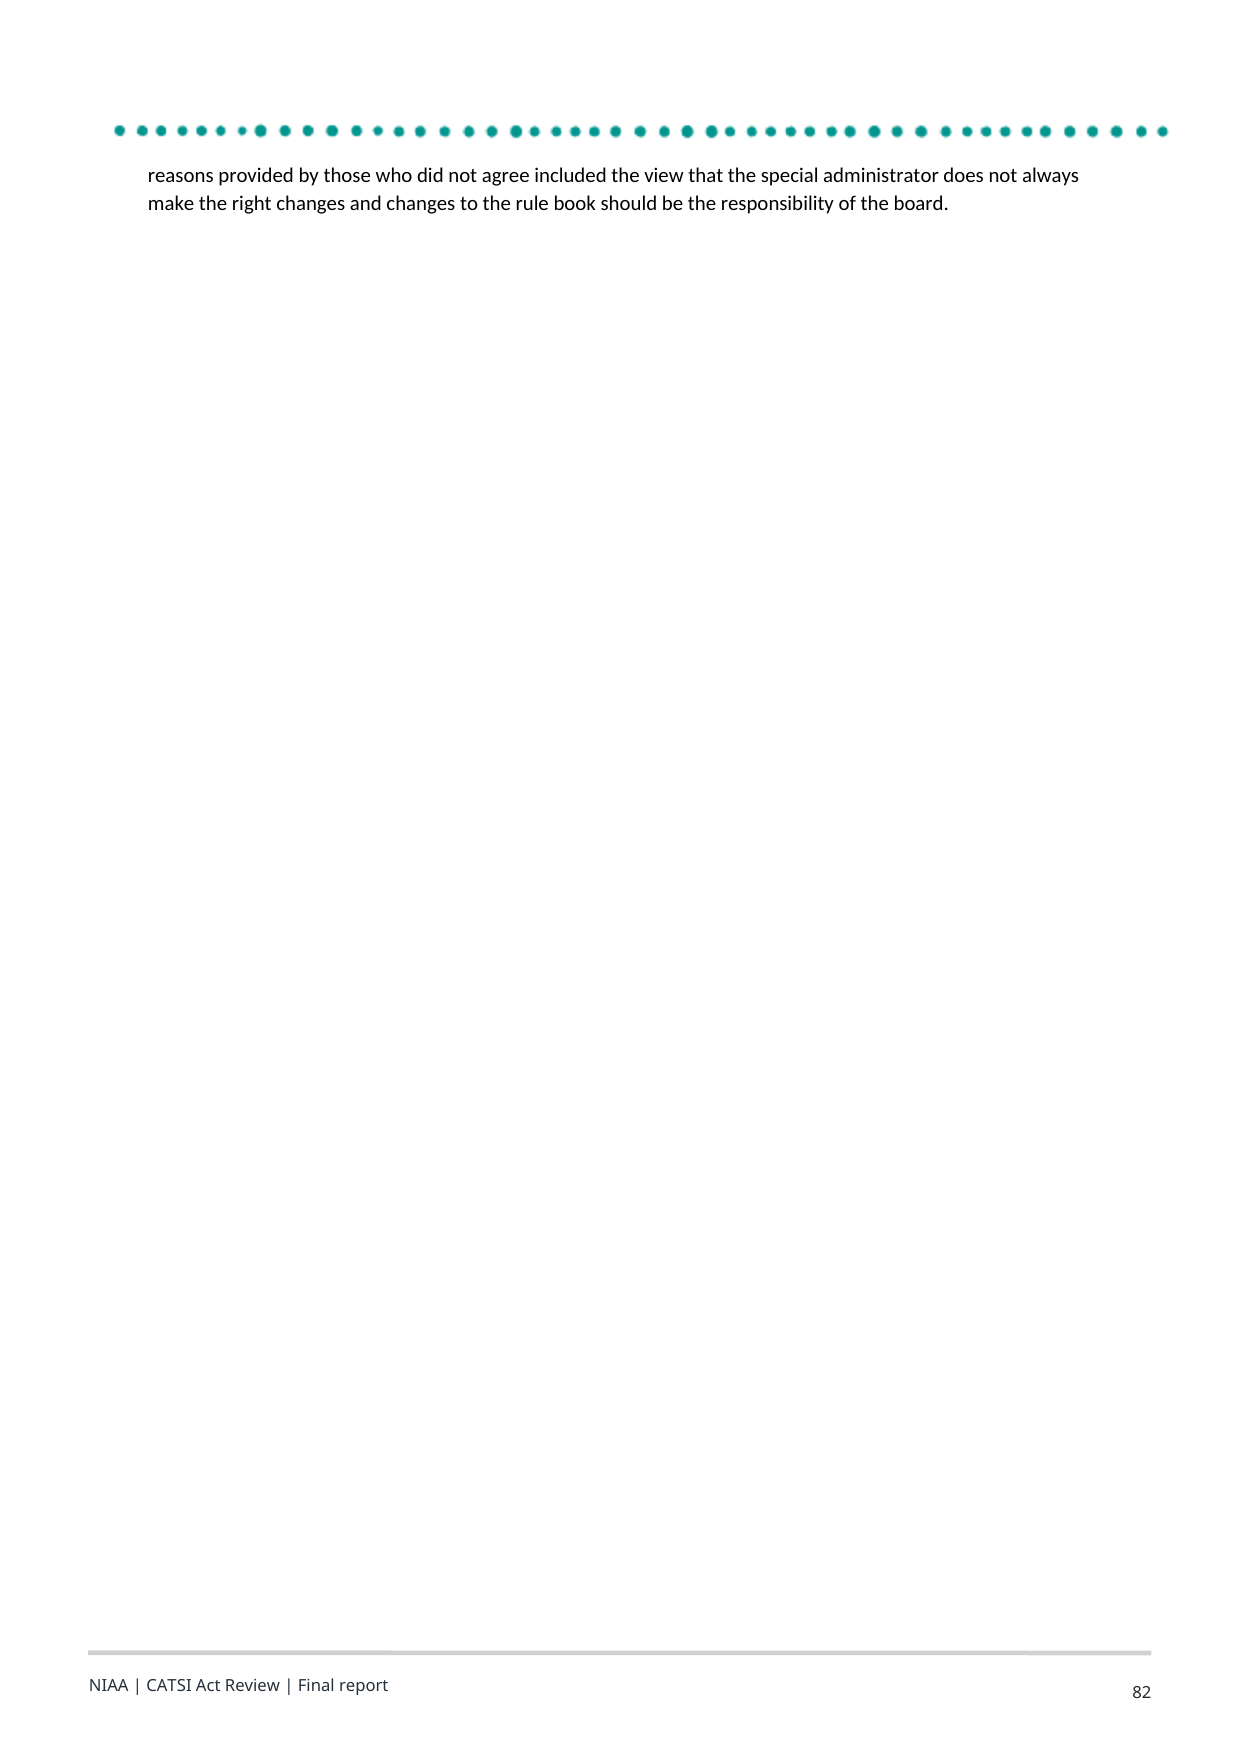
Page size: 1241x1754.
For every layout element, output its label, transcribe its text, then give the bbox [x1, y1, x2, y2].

picture [113, 115, 1177, 146]
